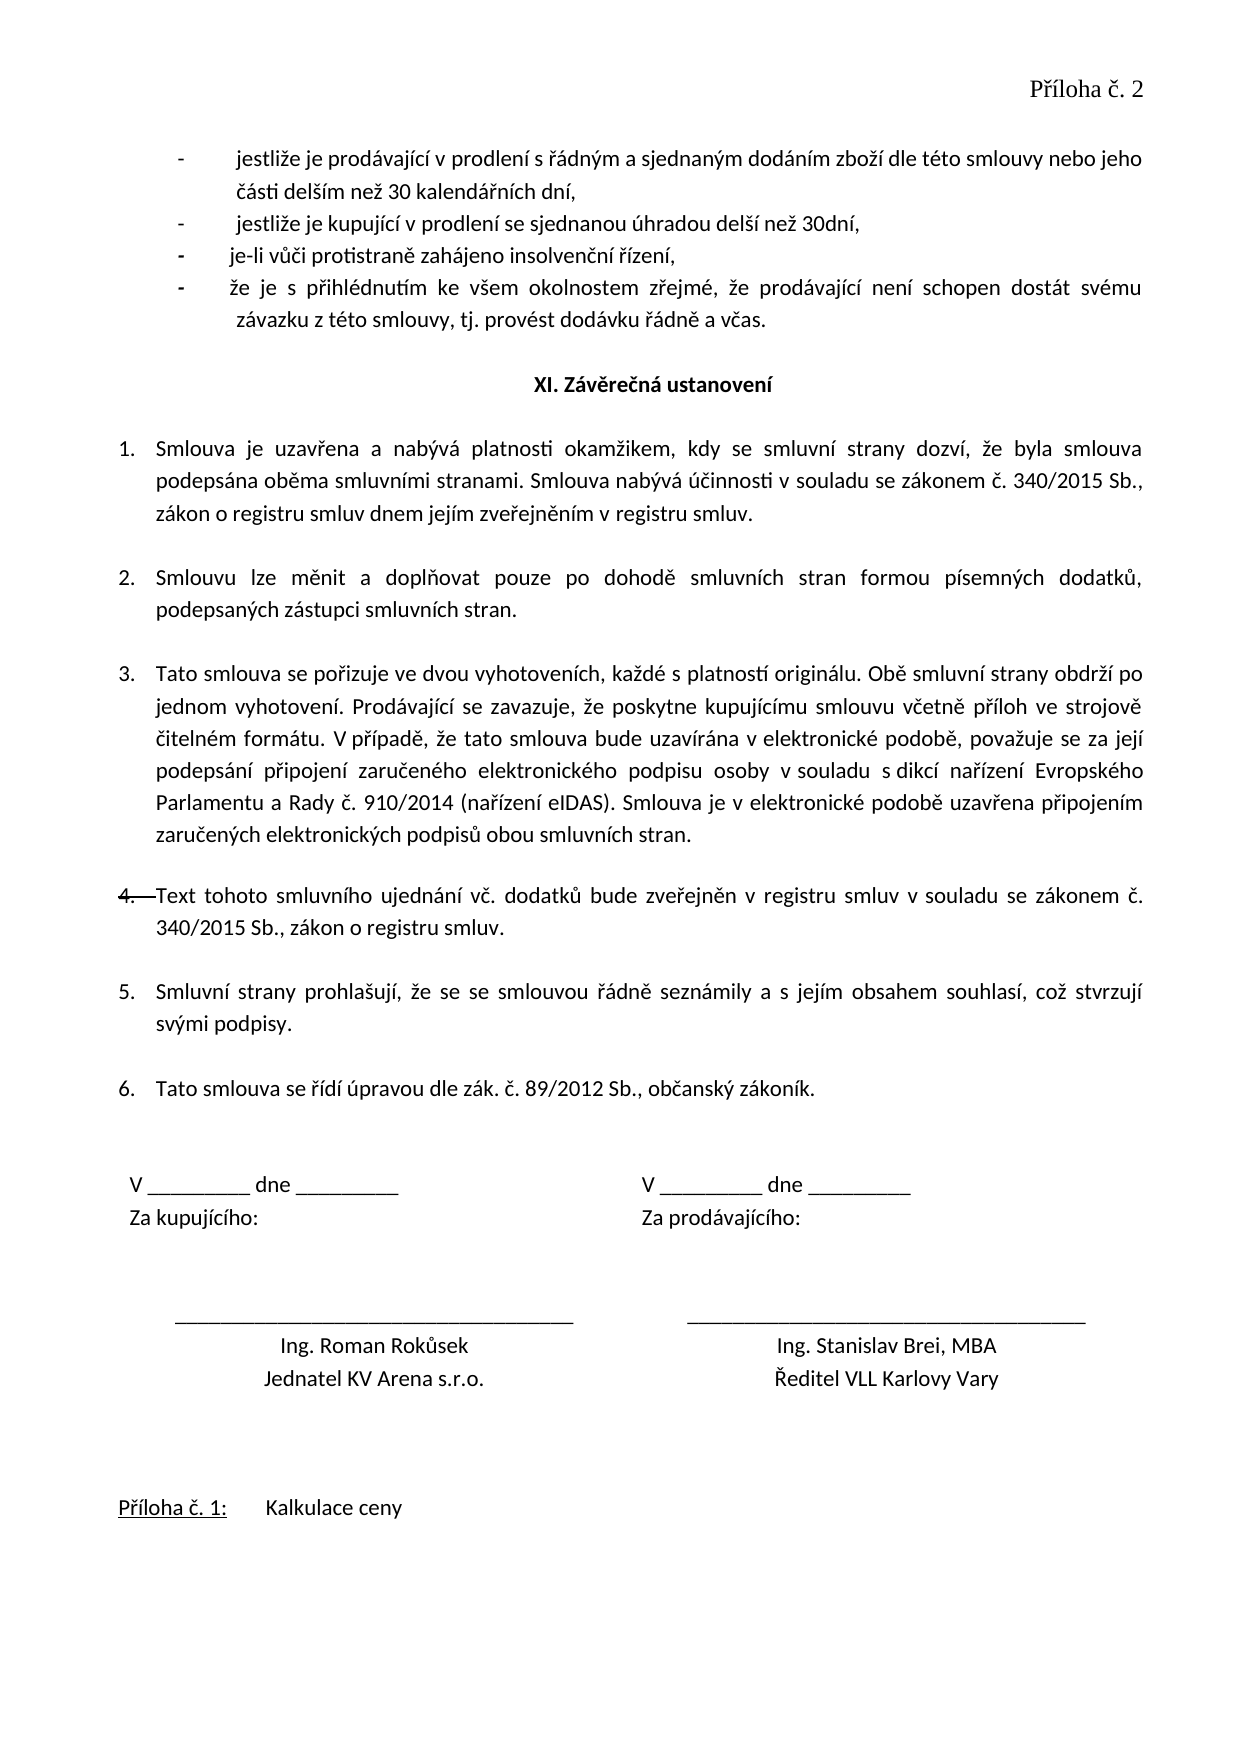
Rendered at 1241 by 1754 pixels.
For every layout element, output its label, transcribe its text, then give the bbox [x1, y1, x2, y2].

list je-li vůči protistraně zahájeno insolvenční řízení, [177, 241, 1144, 269]
text XI. Závěrečná ustanovení [162, 370, 1144, 398]
table_cell Za kupujícího: [118, 1203, 630, 1235]
table_cell Ing. Roman Rokůsek [118, 1332, 630, 1364]
table_cell Ředitel VLL Karlovy Vary [630, 1364, 1143, 1396]
text Příloha č. 1: Kalkulace ceny [118, 1493, 1190, 1521]
list Smluvní strany prohlašují, že se se smlouvou řádně seznámily a s jejím obsahem souhlasí, což stvrzují svými podpisy. [118, 977, 1144, 1037]
text - jestliže je kupující v prodlení se sjednanou úhradou delší než 30dní, [177, 209, 1144, 237]
list Smlouvu lze měnit a doplňovat pouze po dohodě smluvních stran formou písemných dodatků, podepsaných zástupci smluvních stran. [118, 563, 1144, 623]
table_cell Jednatel KV Arena s.r.o. [118, 1364, 630, 1396]
table_header V _________ dne _________ [630, 1170, 1143, 1203]
table_cell ___________________________________ [630, 1235, 1143, 1332]
table_cell ___________________________________ [118, 1235, 630, 1332]
list Tato smlouva se řídí úpravou dle zák. č. 89/2012 Sb., občanský zákoník. [118, 1074, 1144, 1102]
list Tato smlouva se pořizuje ve dvou vyhotoveních, každé s platností originálu. Obě smluvní strany obdrží po jednom vyhotovení. Prodávající se zavazuje, že poskytne kupujícímu smlouvu včetně příloh ve strojově čitelném formátu. V případě, že tato smlouva bude uzavírána v elektronické podobě, považuje se za její podepsání připojení zaručeného elektronického podpisu osoby v souladu s dikcí nařízení Evropského Parlamentu a Rady č. 910/2014 (nařízení eIDAS). Smlouva je v elektronické podobě uzavřena připojením zaručených elektronických podpisů obou smluvních stran. [118, 659, 1144, 848]
list Text tohoto smluvního ujednání vč. dodatků bude zveřejněn v registru smluv v souladu se zákonem č. 340/2015 Sb., zákon o registru smluv. [118, 881, 1144, 941]
table_cell Ing. Stanislav Brei, MBA [630, 1332, 1143, 1364]
table_header V _________ dne _________ [118, 1170, 630, 1203]
table_cell Za prodávajícího: [630, 1203, 1143, 1235]
text - jestliže je prodávající v prodlení s řádným a sjednaným dodáním zboží dle této smlouvy nebo jeho části delším než 30 kalendářních dní, [177, 144, 1144, 205]
list Smlouva je uzavřena a nabývá platnosti okamžikem, kdy se smluvní strany dozví, že byla smlouva podepsána oběma smluvními stranami. Smlouva nabývá účinnosti v souladu se zákonem č. 340/2015 Sb., zákon o registru smluv dnem jejím zveřejněním v registru smluv. [118, 434, 1144, 527]
list že je s přihlédnutím ke všem okolnostem zřejmé, že prodávající není schopen dostát svému závazku z této smlouvy, tj. provést dodávku řádně a včas. [177, 273, 1144, 333]
